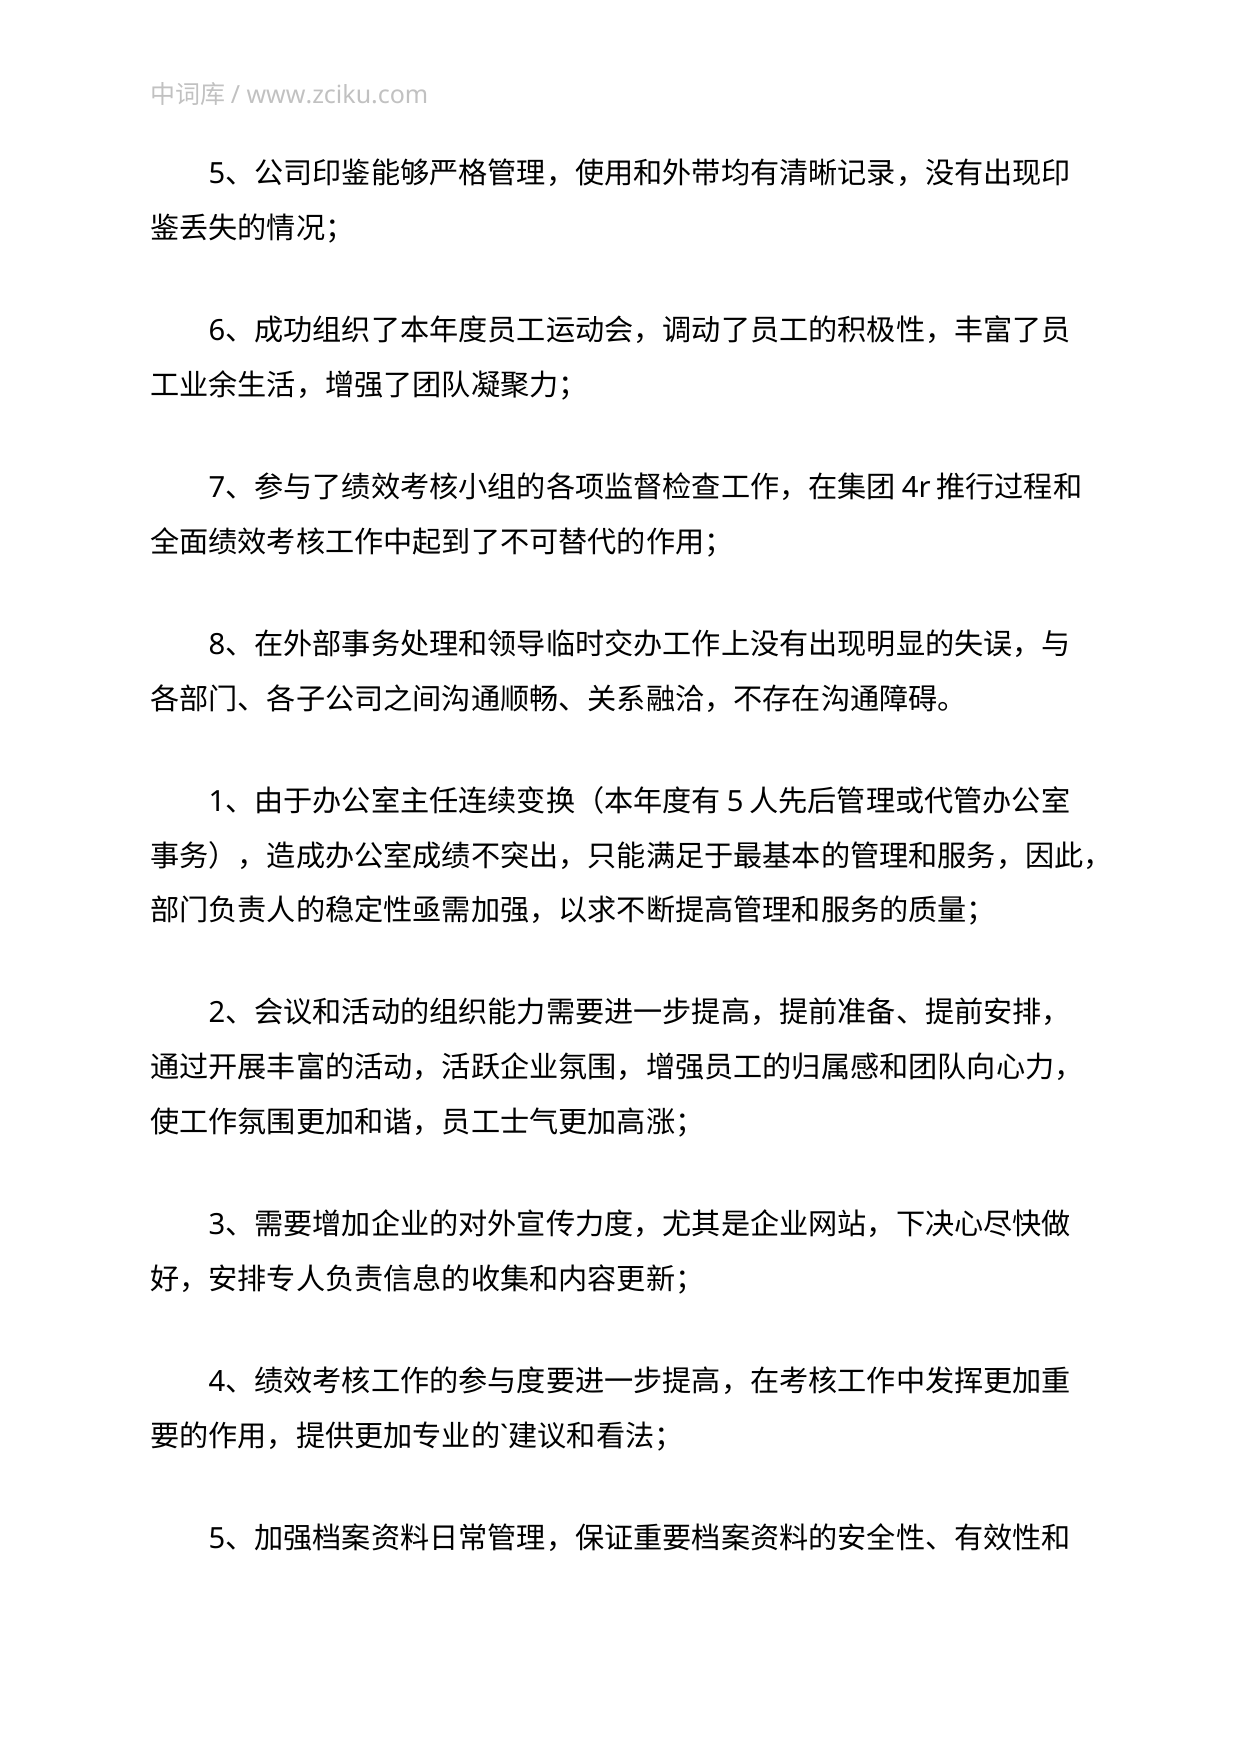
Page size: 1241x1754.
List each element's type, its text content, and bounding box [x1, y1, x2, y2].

text 8、在外部事务处理和领导临时交办工作上没有出现明显的失误，与各部门、各子公司之间沟通顺畅、关系融洽，不存在沟通障碍。 [150, 620, 1090, 718]
text 6、成功组织了本年度员工运动会，调动了员工的积极性，丰富了员工业余生活，增强了团队凝聚力； [150, 307, 1090, 404]
text 5、公司印鉴能够严格管理，使用和外带均有清晰记录，没有出现印鉴丢失的情况； [150, 150, 1090, 247]
text 1、由于办公室主任连续变换（本年度有5人先后管理或代管办公室事务），造成办公室成绩不突出，只能满足于最基本的管理和服务，因此，部门负责人的稳定性亟需加强，以求不断提高管理和服务的质量； [150, 777, 1090, 929]
text 2、会议和活动的组织能力需要进一步提高，提前准备、提前安排，通过开展丰富的活动，活跃企业氛围，增强员工的归属感和团队向心力，使工作氛围更加和谐，员工士气更加高涨； [150, 989, 1090, 1141]
text 3、需要增加企业的对外宣传力度，尤其是企业网站，下决心尽快做好，安排专人负责信息的收集和内容更新； [150, 1200, 1090, 1298]
text 7、参与了绩效考核小组的各项监督检查工作，在集团4r推行过程和全面绩效考核工作中起到了不可替代的作用； [150, 463, 1090, 561]
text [150, 1514, 1090, 1557]
text 4、绩效考核工作的参与度要进一步提高，在考核工作中发挥更加重要的作用，提供更加专业的`建议和看法； [150, 1357, 1090, 1454]
